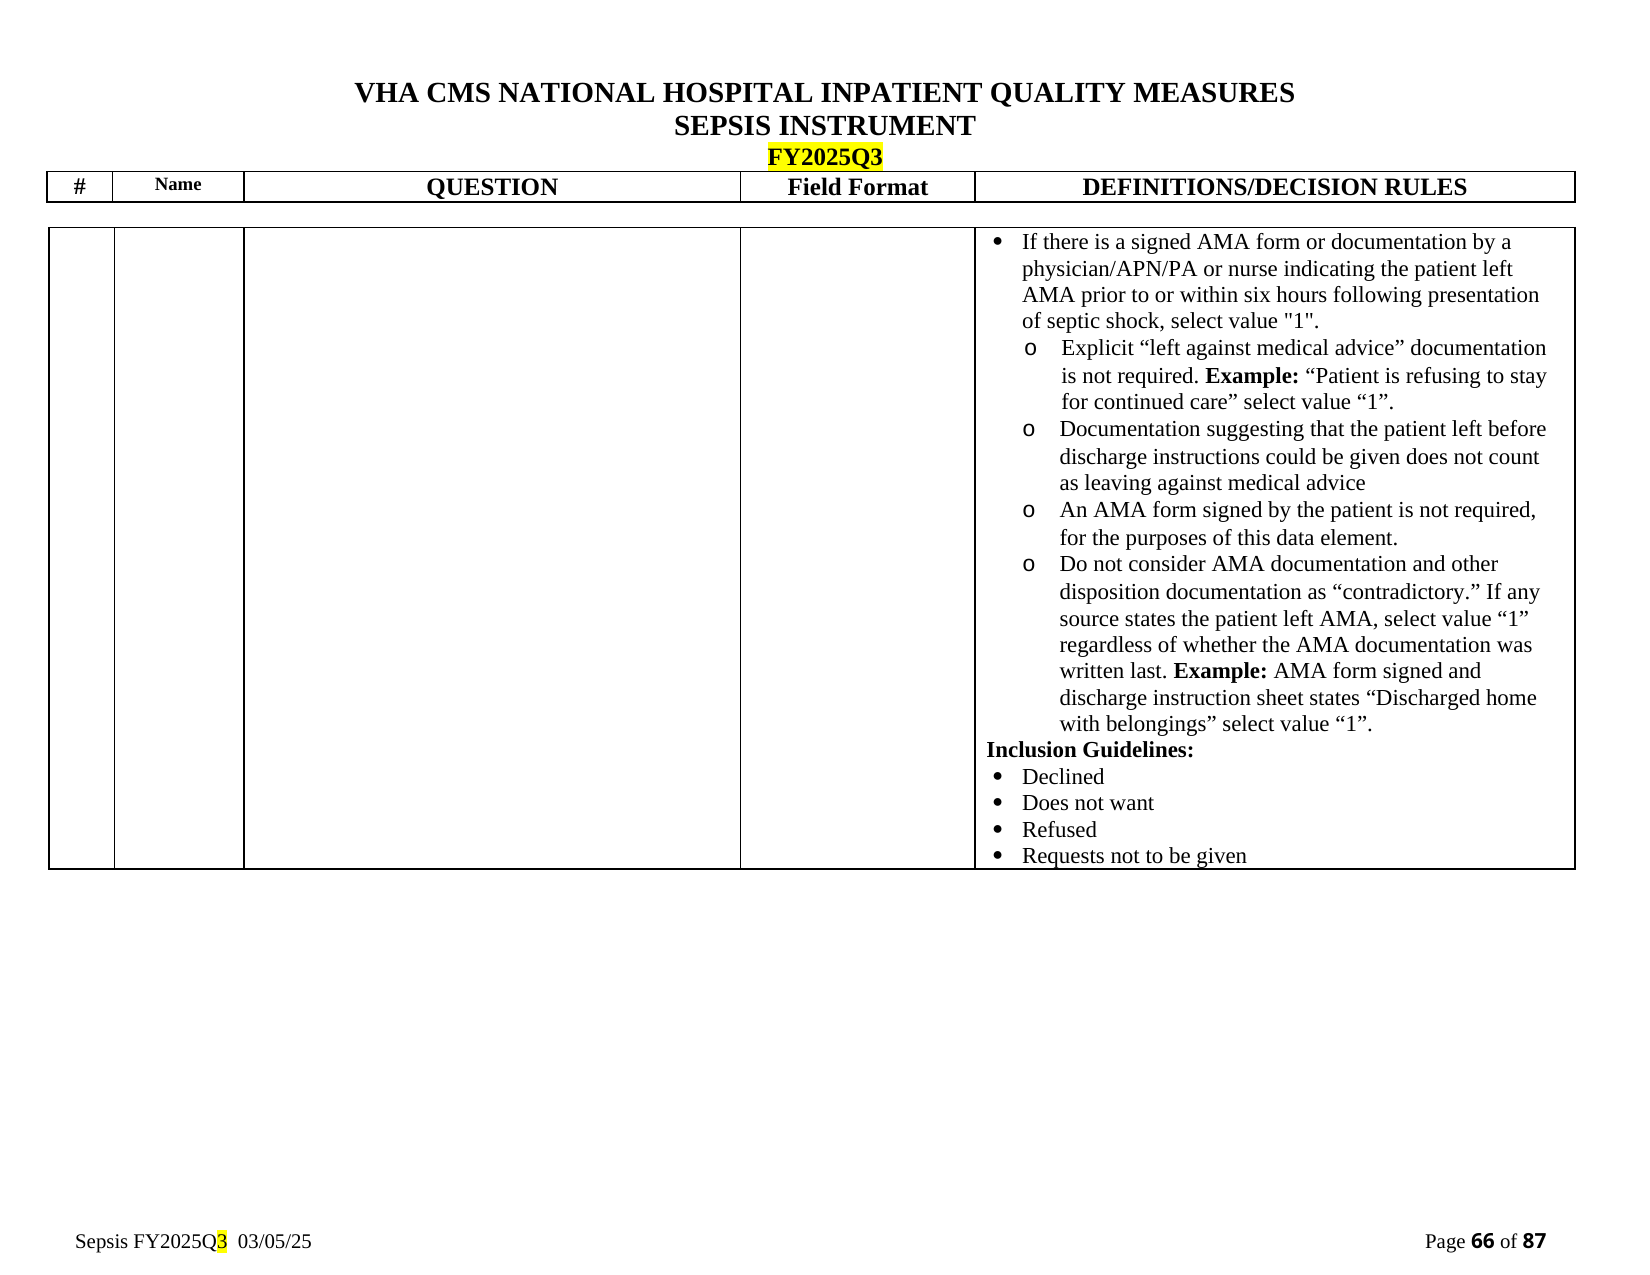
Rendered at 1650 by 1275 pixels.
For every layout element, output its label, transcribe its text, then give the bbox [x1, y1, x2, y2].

table_cell [50, 228, 114, 868]
table_cell If there is a signed AMA form or documentation by a physician/APN/PA or nurse indicating the patient left AMA prior to or within six hours following presentation of septic shock, select value "1". Explicit “left against medical advice” documentation is not required. Example: “Patient is refusing to stay for continued care” select value “1”. Documentation suggesting that the patient left before discharge instructions could be given does not count as leaving against medical advice An AMA form signed by the patient is not required, for the purposes of this data element. Do not consider AMA documentation and other disposition documentation as “contradictory.” If any source states the patient left AMA, select value “1” regardless of whether the AMA documentation was written last. Example: AMA form signed and discharge instruction sheet states “Discharged home with belongings” select value “1”. Inclusion Guidelines: Declined Does not want Refused Requests not to be given [976, 228, 1574, 868]
table_cell [245, 228, 740, 868]
table_cell [741, 228, 974, 868]
table_cell [115, 228, 243, 868]
